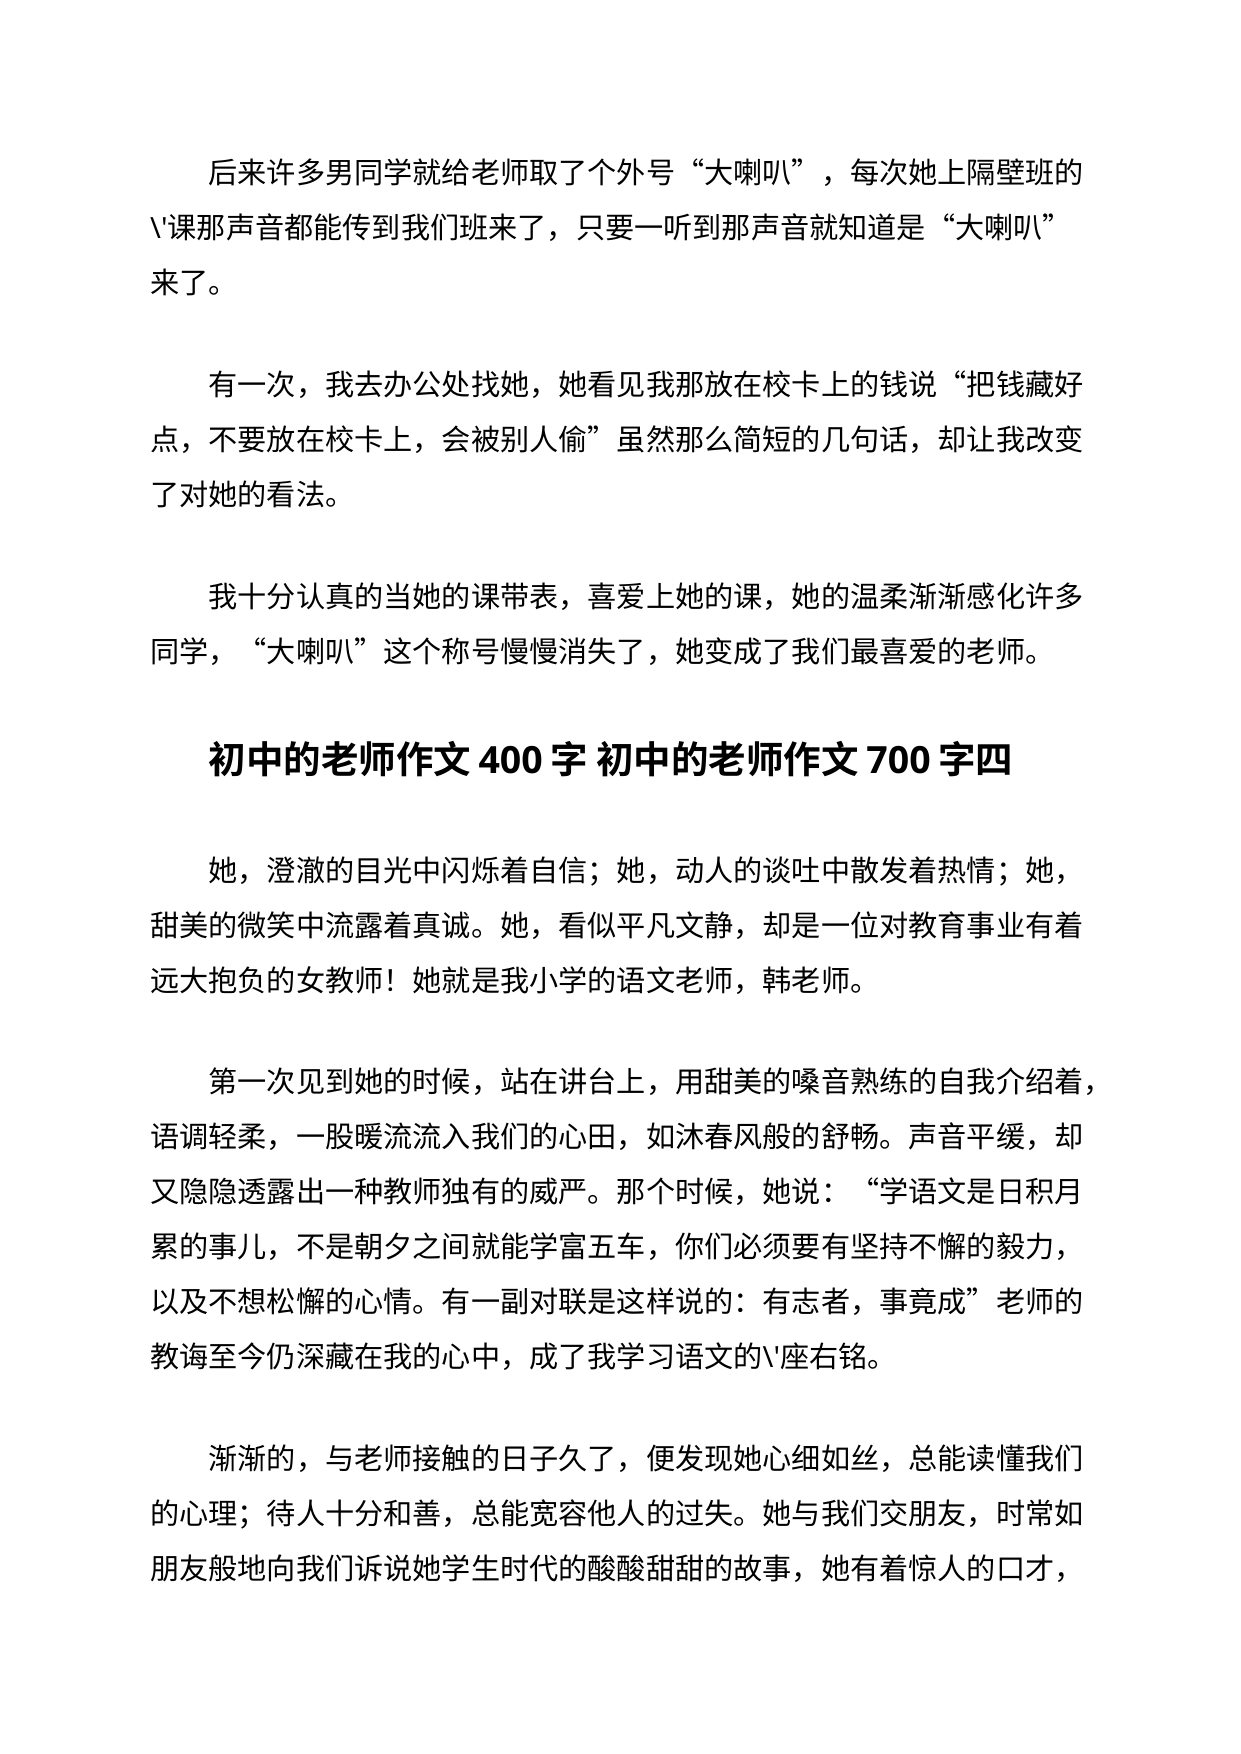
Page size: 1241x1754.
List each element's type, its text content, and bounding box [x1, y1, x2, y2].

text 我十分认真的当她的课带表，喜爱上她的课，她的温柔渐渐感化许多同学，“大喇叭”这个称号慢慢消失了，她变成了我们最喜爱的老师。 [150, 573, 1090, 670]
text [150, 1436, 1090, 1588]
text 后来许多男同学就给老师取了个外号“大喇叭”，每次她上隔壁班的\'课那声音都能传到我们班来了，只要一听到那声音就知道是“大喇叭”来了。 [150, 150, 1090, 302]
text 第一次见到她的时候，站在讲台上，用甜美的嗓音熟练的自我介绍着，语调轻柔，一股暖流流入我们的心田，如沐春风般的舒畅。声音平缓，却又隐隐透露出一种教师独有的威严。那个时候，她说：“学语文是日积月累的事儿，不是朝夕之间就能学富五车，你们必须要有坚持不懈的毅力，以及不想松懈的心情。有一副对联是这样说的：有志者，事竟成”老师的教诲至今仍深藏在我的心中，成了我学习语文的\'座右铭。 [150, 1059, 1090, 1376]
text 她，澄澈的目光中闪烁着自信；她，动人的谈吐中散发着热情；她，甜美的微笑中流露着真诚。她，看似平凡文静，却是一位对教育事业有着远大抱负的女教师！她就是我小学的语文老师，韩老师。 [150, 847, 1090, 999]
text 有一次，我去办公处找她，她看见我那放在校卡上的钱说“把钱藏好点，不要放在校卡上，会被别人偷”虽然那么简短的几句话，却让我改变了对她的看法。 [150, 362, 1090, 514]
text 初中的老师作文400字 初中的老师作文700字四 [150, 730, 1090, 784]
